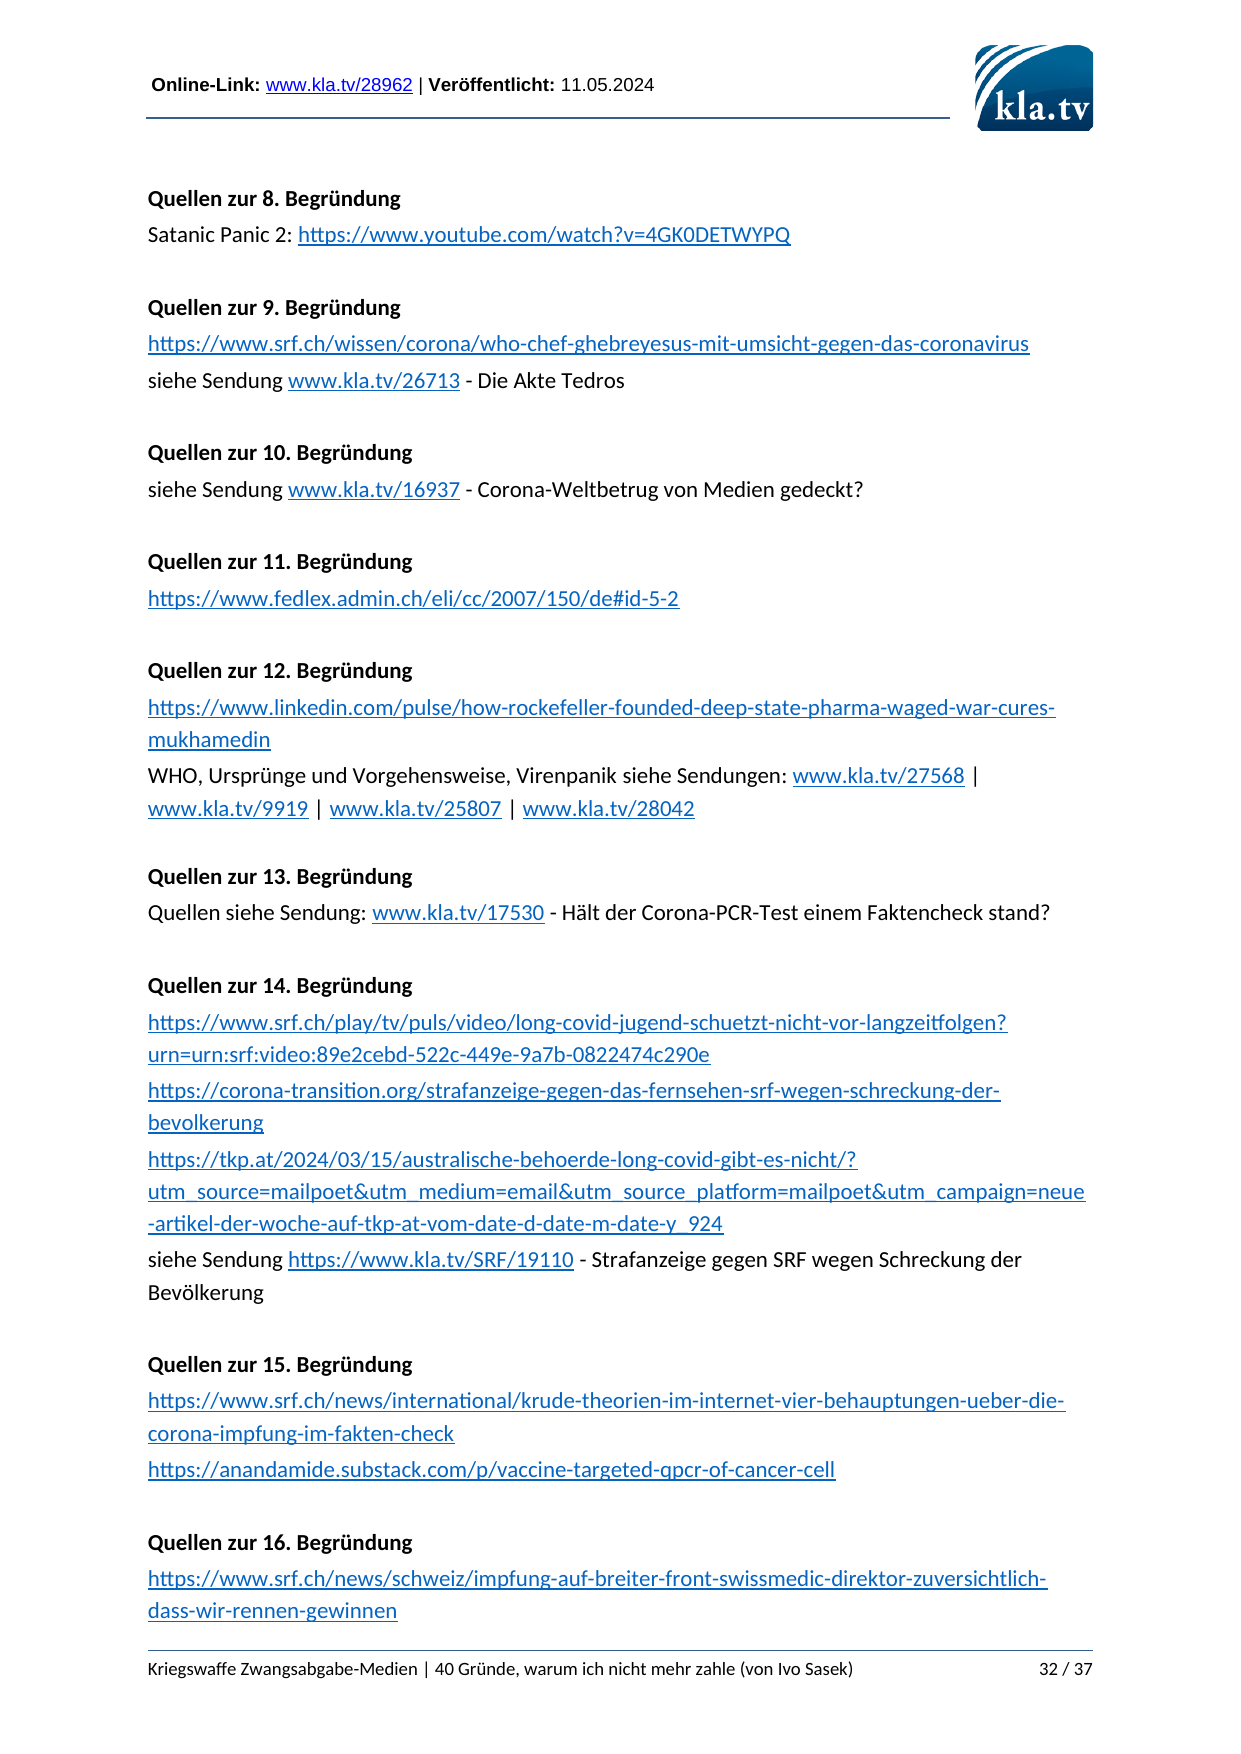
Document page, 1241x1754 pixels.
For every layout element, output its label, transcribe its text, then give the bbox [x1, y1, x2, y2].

text WHO, Ursprünge und Vorgehensweise, Virenpanik siehe Sendungen: www.kla.tv/27568 | www.kla.tv/9919 | www.kla.tv/25807 | www.kla.tv/28042 [148, 761, 1093, 822]
text Quellen zur 8. Begründung [148, 184, 1093, 212]
text siehe Sendung https://www.kla.tv/SRF/19110 - Strafanzeige gegen SRF wegen Schreckung der Bevölkerung [148, 1245, 1093, 1306]
text Quellen zur 12. Begründung [148, 657, 1093, 684]
text https://www.srf.ch/wissen/corona/who-chef-ghebreyesus-mit-umsicht-gegen-das-coronavirus [148, 329, 1093, 357]
text https://www.srf.ch/play/tv/puls/video/long-covid-jugend-schuetzt-nicht-vor-langzeitfolgen?urn=urn:srf:video:89e2cebd-522c-449e-9a7b-0822474c290e [148, 1008, 1093, 1068]
text Quellen zur 10. Begründung [148, 438, 1093, 466]
text Quellen zur 14. Begründung [148, 971, 1093, 999]
text https://www.linkedin.com/pulse/how-rockefeller-founded-deep-state-pharma-waged-war-cures-mukhamedin [148, 693, 1093, 753]
text Quellen zur 15. Begründung [148, 1350, 1093, 1378]
text https://corona-transition.org/strafanzeige-gegen-das-fernsehen-srf-wegen-schreckung-der-bevolkerung [148, 1076, 1093, 1136]
text siehe Sendung www.kla.tv/26713 - Die Akte Tedros [148, 366, 1093, 394]
text siehe Sendung www.kla.tv/16937 - Corona-Weltbetrug von Medien gedeckt? [148, 475, 1093, 503]
text Quellen siehe Sendung: www.kla.tv/17530 - Hält der Corona-PCR-Test einem Faktencheck stand? [148, 898, 1093, 927]
text https://anandamide.substack.com/p/vaccine-targeted-qpcr-of-cancer-cell [148, 1455, 1093, 1483]
text Quellen zur 11. Begründung [148, 547, 1093, 576]
text Satanic Panic 2: https://www.youtube.com/watch?v=4GK0DETWYPQ [148, 220, 1093, 248]
text https://www.fedlex.admin.ch/eli/cc/2007/150/de#id-5-2 [148, 584, 1093, 612]
text Quellen zur 16. Begründung [148, 1528, 1093, 1556]
text https://www.srf.ch/news/schweiz/impfung-auf-breiter-front-swissmedic-direktor-zuversichtlich-dass-wir-rennen-gewinnen [148, 1564, 1093, 1624]
text https://tkp.at/2024/03/15/australische-behoerde-long-covid-gibt-es-nicht/?utm_source=mailpoet&utm_medium=email&utm_source_platform=mailpoet&utm_campaign=neue-artikel-der-woche-auf-tkp-at-vom-date-d-date-m-date-y_924 [148, 1145, 1093, 1237]
text Quellen zur 9. Begründung [148, 293, 1093, 321]
text Quellen zur 13. Begründung [148, 830, 1093, 890]
text https://www.srf.ch/news/international/krude-theorien-im-internet-vier-behauptungen-ueber-die-corona-impfung-im-fakten-check [148, 1387, 1093, 1447]
